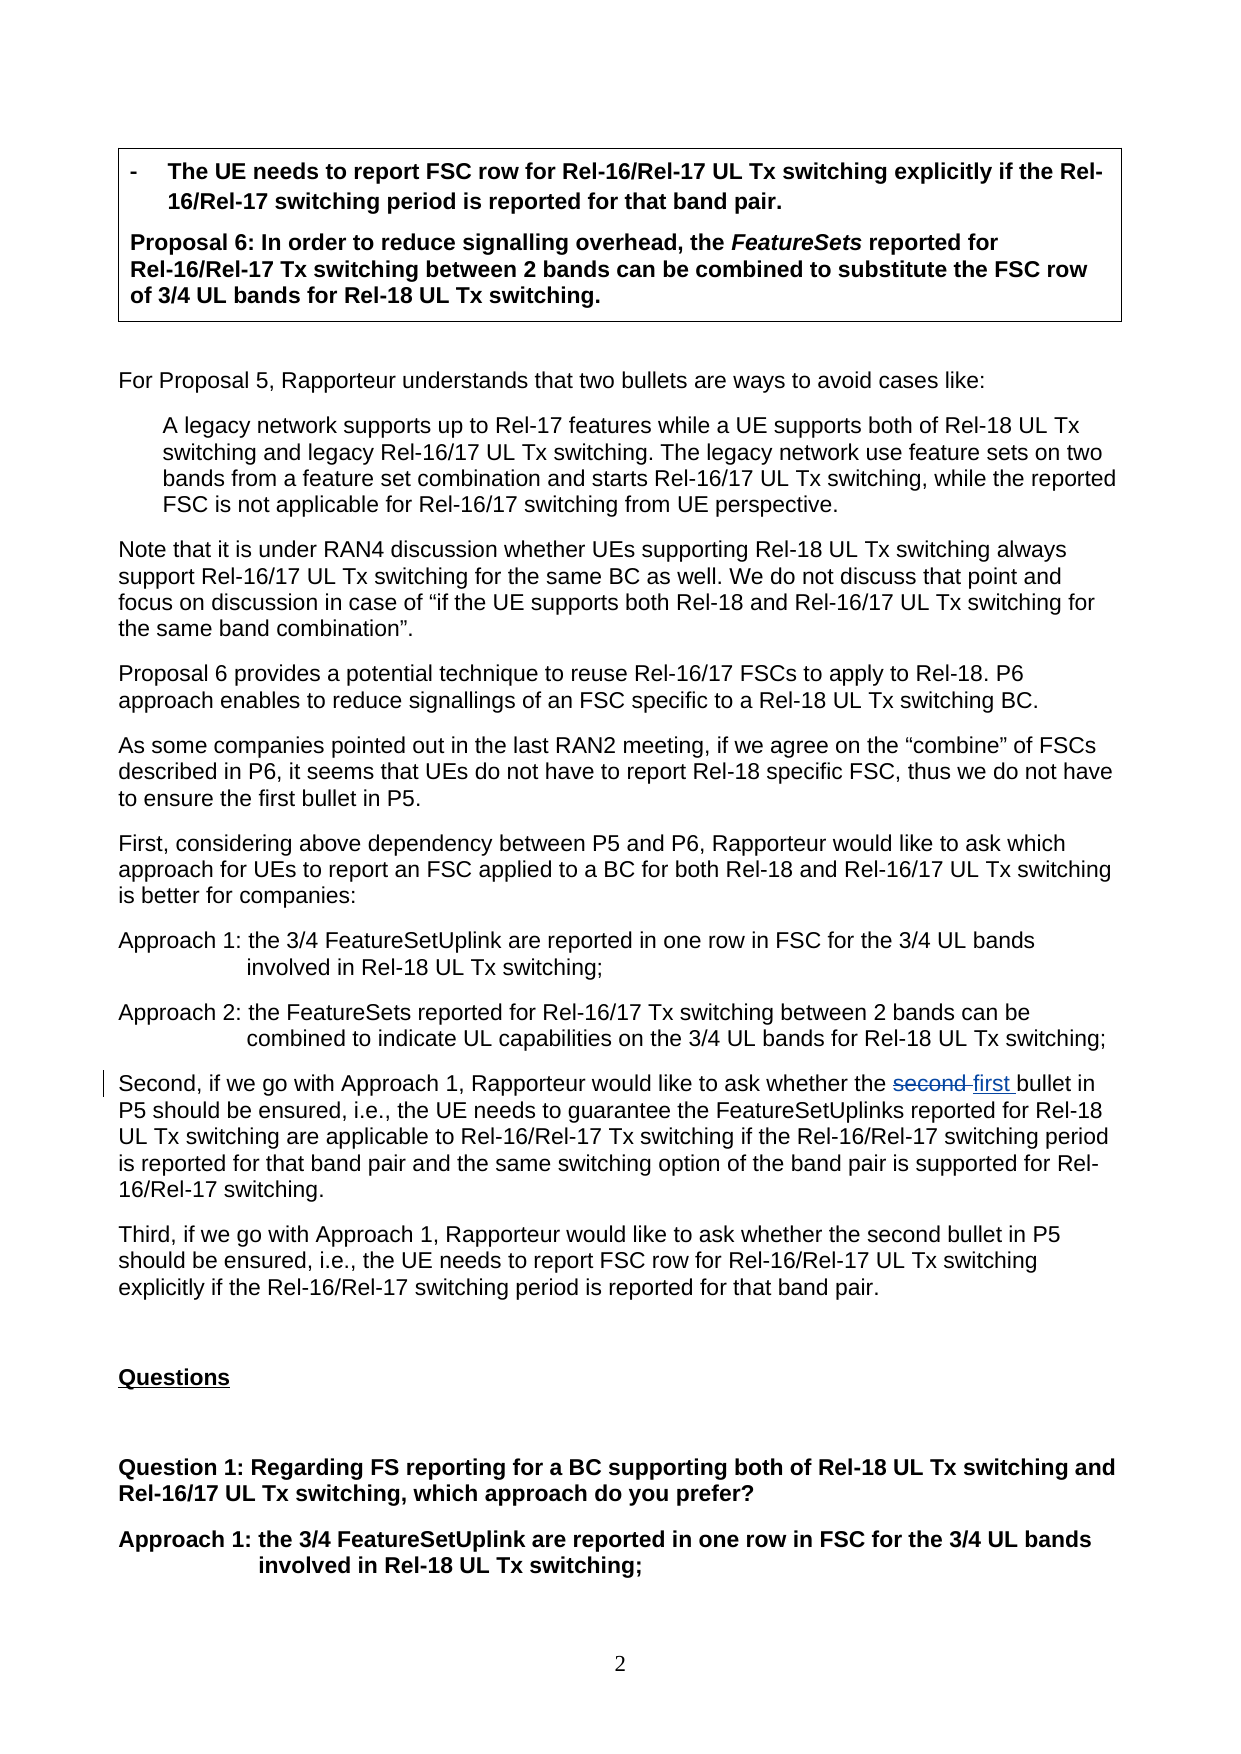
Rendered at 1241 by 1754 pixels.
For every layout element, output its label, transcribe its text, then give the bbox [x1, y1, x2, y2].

text Approach 1: the 3/4 FeatureSetUplink are reported in one row in FSC for the 3/4 UL bands involved in Rel-18 UL Tx switching; [118, 1526, 1122, 1578]
text Questions [118, 1364, 1122, 1390]
text First, considering above dependency between P5 and P6, Rapporteur would like to ask which approach for UEs to report an FSC applied to a BC for both Rel-18 and Rel-16/17 UL Tx switching is better for companies: [118, 830, 1122, 909]
text Approach 1: the 3/4 FeatureSetUplink are reported in one row in FSC for the 3/4 UL bands involved in Rel-18 UL Tx switching; [118, 927, 1122, 980]
text Approach 2: the FeatureSets reported for Rel-16/17 Tx switching between 2 bands can be combined to indicate UL capabilities on the 3/4 UL bands for Rel-18 UL Tx switching; [118, 999, 1122, 1052]
text As some companies pointed out in the last RAN2 meeting, if we agree on the “combine” of FSCs described in P6, it seems that UEs do not have to report Rel-18 specific FSC, thus we do not have to ensure the first bullet in P5. [118, 732, 1122, 811]
text Second, if we go with Approach 1, Rapporteur would like to ask whether the bullet in P5 should be ensured, i.e., the UE needs to guarantee the FeatureSetUplinks reported for Rel-18 UL Tx switching are applicable to Rel-16/Rel-17 Tx switching if the Rel-16/Rel-17 switching period is reported for that band pair and the same switching option of the band pair is supported for Rel-16/Rel-17 switching. [118, 1070, 1122, 1202]
text Proposal 6 provides a potential technique to reuse Rel-16/17 FSCs to apply to Rel-18. P6 approach enables to reduce signallings of an FSC specific to a Rel-18 UL Tx switching BC. [118, 660, 1122, 713]
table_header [119, 149, 1121, 321]
text Note that it is under RAN4 discussion whether UEs supporting Rel-18 UL Tx switching always support Rel-16/17 UL Tx switching for the same BC as well. We do not discuss that point and focus on discussion in case of “if the UE supports both Rel-18 and Rel-16/17 UL Tx switching for the same band combination”. [118, 536, 1122, 642]
text A legacy network supports up to Rel-17 features while a UE supports both of Rel-18 UL Tx switching and legacy Rel-16/17 UL Tx switching. The legacy network use feature sets on two bands from a feature set combination and starts Rel-16/17 UL Tx switching, while the reported FSC is not applicable for Rel-16/17 switching from UE perspective. [162, 412, 1122, 517]
text Third, if we go with Approach 1, Rapporteur would like to ask whether the second bullet in P5 should be ensured, i.e., the UE needs to report FSC row for Rel-16/Rel-17 UL Tx switching explicitly if the Rel-16/Rel-17 switching period is reported for that band pair. [118, 1221, 1122, 1300]
text For Proposal 5, Rapporteur understands that two bullets are ways to avoid cases like: [118, 367, 1122, 393]
text Question 1: Regarding FS reporting for a BC supporting both of Rel-18 UL Tx switching and Rel-16/17 UL Tx switching, which approach do you prefer? [118, 1454, 1122, 1507]
